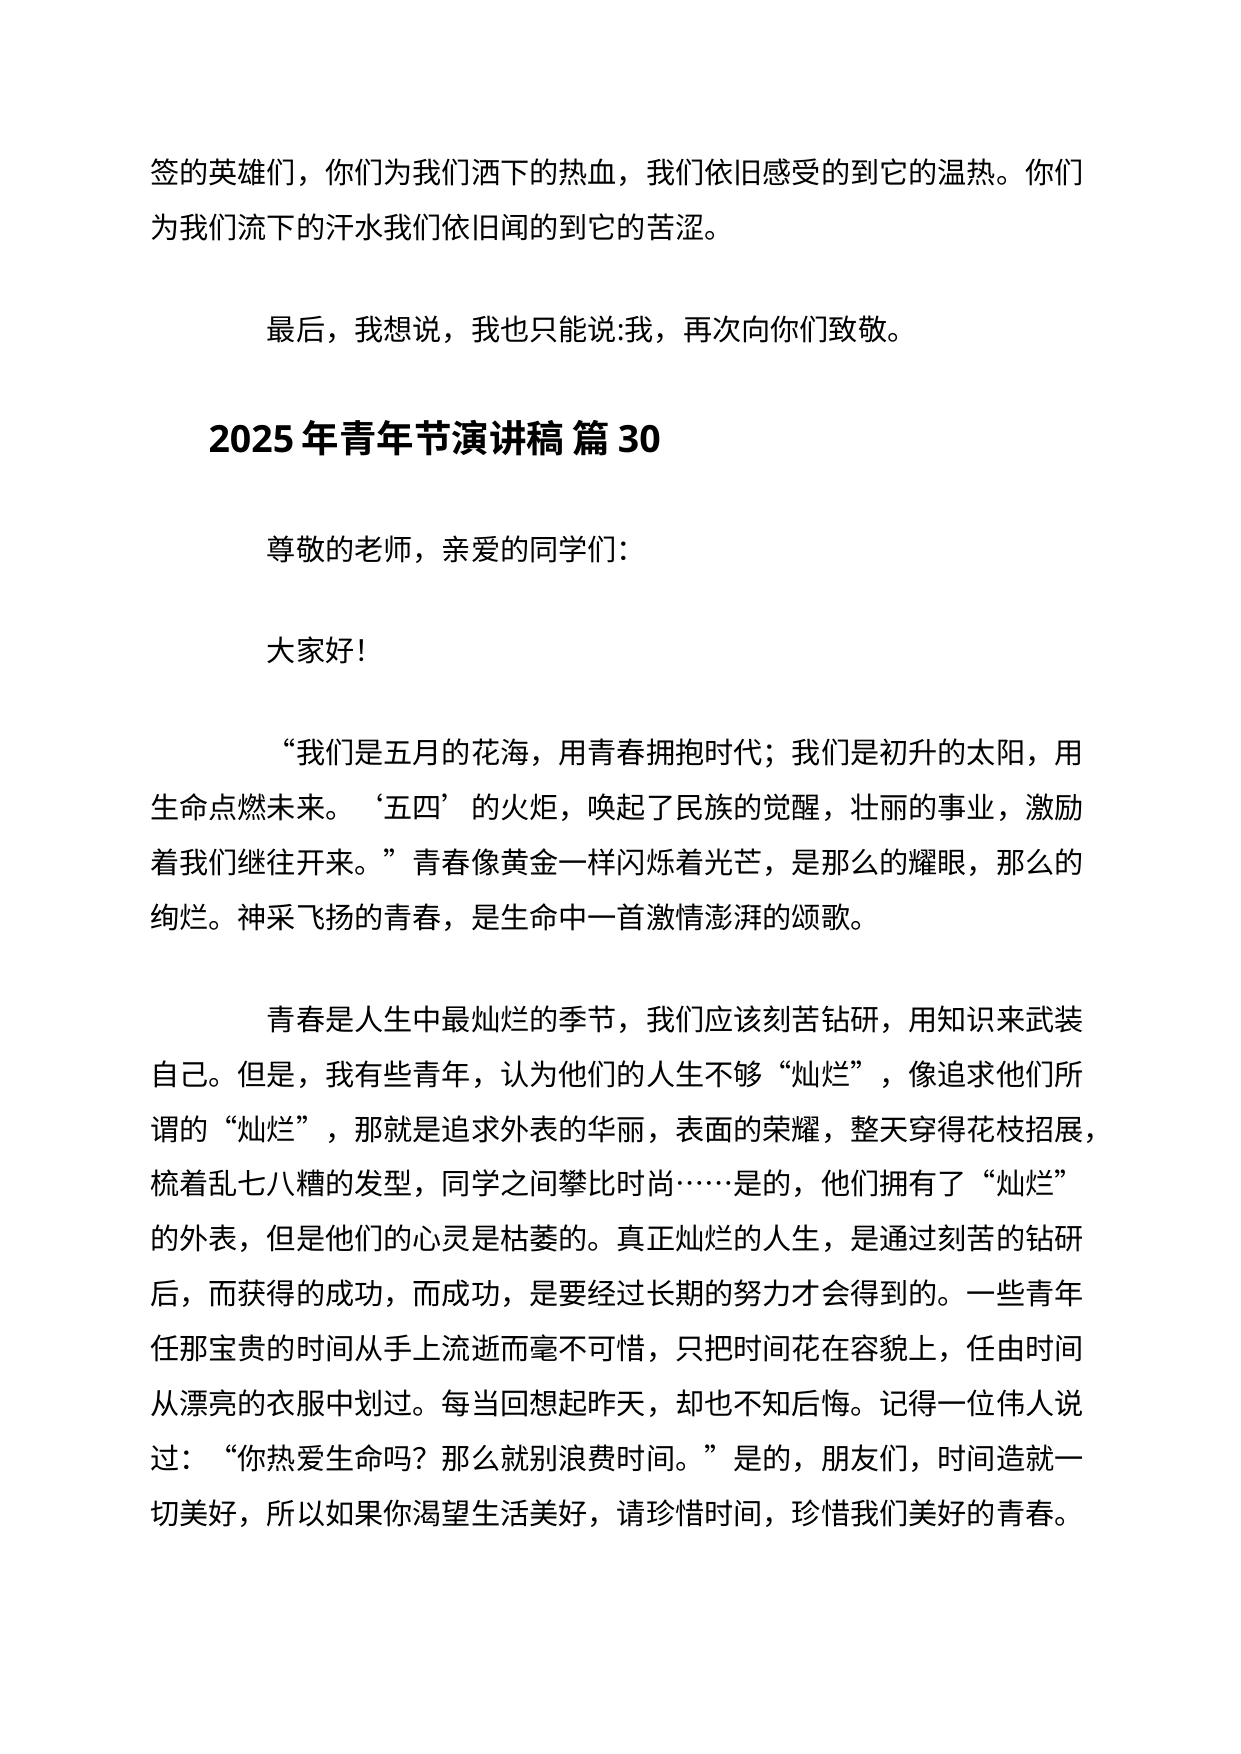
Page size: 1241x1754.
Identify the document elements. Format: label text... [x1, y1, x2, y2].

text “我们是五月的花海，用青春拥抱时代；我们是初升的太阳，用生命点燃未来。‘五四’的火炬，唤起了民族的觉醒，壮丽的事业，激励着我们继往开来。”青春像黄金一样闪烁着光芒，是那么的耀眼，那么的绚烂。神采飞扬的青春，是生命中一首激情澎湃的颂歌。 [150, 730, 1090, 937]
text 最后，我想说，我也只能说:我，再次向你们致敬。 [150, 307, 1090, 349]
text 尊敬的老师，亲爱的同学们： [150, 526, 1090, 568]
text 2025年青年节演讲稿 篇30 [150, 409, 1090, 463]
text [150, 150, 1090, 247]
text 大家好！ [150, 628, 1090, 670]
text 青春是人生中最灿烂的季节，我们应该刻苦钻研，用知识来武装自己。但是，我有些青年，认为他们的人生不够“灿烂”，像追求他们所谓的“灿烂”，那就是追求外表的华丽，表面的荣耀，整天穿得花枝招展，梳着乱七八糟的发型，同学之间攀比时尚……是的，他们拥有了“灿烂”的外表，但是他们的心灵是枯萎的。真正灿烂的人生，是通过刻苦的钻研后，而获得的成功，而成功，是要经过长期的努力才会得到的。一些青年任那宝贵的时间从手上流逝而毫不可惜，只把时间花在容貌上，任由时间从漂亮的衣服中划过。每当回想起昨天，却也不知后悔。记得一位伟人说过：“你热爱生命吗？那么就别浪费时间。”是的，朋友们，时间造就一切美好，所以如果你渴望生活美好，请珍惜时间，珍惜我们美好的青春。 [150, 996, 1090, 1533]
